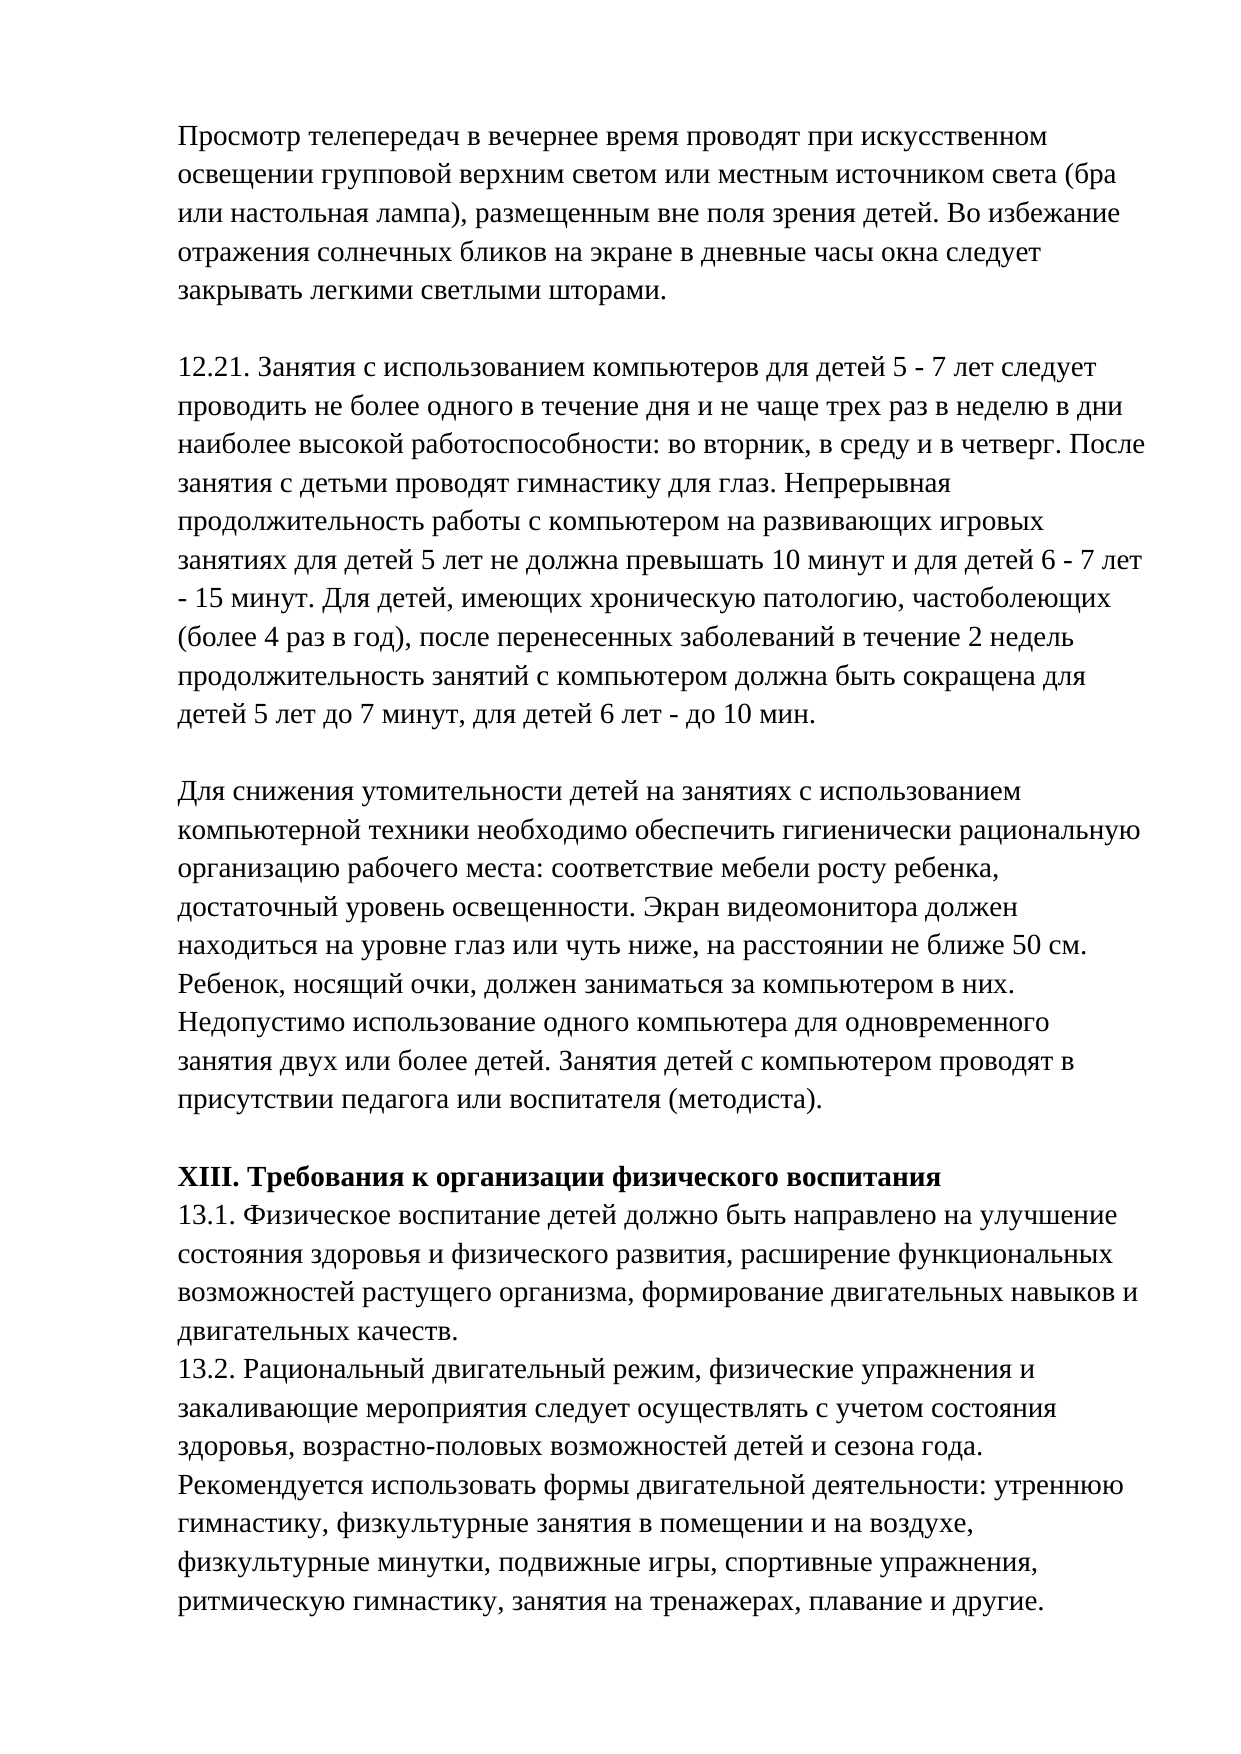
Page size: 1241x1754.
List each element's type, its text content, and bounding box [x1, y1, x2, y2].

text 13.1. Физическое воспитание детей должно быть направлено на улучшение состояния здоровья и физического развития, расширение функциональных возможностей растущего организма, формирование двигательных навыков и двигательных качеств. [177, 1197, 1152, 1346]
text Для снижения утомительности детей на занятиях с использованием компьютерной техники необходимо обеспечить гигиенически рациональную организацию рабочего места: соответствие мебели росту ребенка, достаточный уровень освещенности. Экран видеомонитора должен находиться на уровне глаз или чуть ниже, на расстоянии не ближе 50 см. Ребенок, носящий очки, должен заниматься за компьютером в них. Недопустимо использование одного компьютера для одновременного занятия двух или более детей. Занятия детей с компьютером проводят в присутствии педагога или воспитателя (методиста). [177, 773, 1152, 1115]
text 13.2. Рациональный двигательный режим, физические упражнения и закаливающие мероприятия следует осуществлять с учетом состояния здоровья, возрастно-половых возможностей детей и сезона года. [177, 1351, 1152, 1462]
text Рекомендуется использовать формы двигательной деятельности: утреннюю гимнастику, физкультурные занятия в помещении и на воздухе, физкультурные минутки, подвижные игры, спортивные упражнения, ритмическую гимнастику, занятия на тренажерах, плавание и другие. [177, 1467, 1152, 1616]
text Просмотр телепередач в вечернее время проводят при искусственном освещении групповой верхним светом или местным источником света (бра или настольная лампа), размещенным вне поля зрения детей. Во избежание отражения солнечных бликов на экране в дневные часы окна следует закрывать легкими светлыми шторами. [177, 118, 1152, 306]
text XIII. Требования к организации физического воспитания [177, 1159, 1152, 1192]
text 12.21. Занятия с использованием компьютеров для детей 5 - 7 лет следует проводить не более одного в течение дня и не чаще трех раз в неделю в дни наиболее высокой работоспособности: во вторник, в среду и в четверг. После занятия с детьми проводят гимнастику для глаз. Непрерывная продолжительность работы с компьютером на развивающих игровых занятиях для детей 5 лет не должна превышать 10 минут и для детей 6 - 7 лет - 15 минут. Для детей, имеющих хроническую патологию, частоболеющих (более 4 раз в год), после перенесенных заболеваний в течение 2 недель продолжительность занятий с компьютером должна быть сокращена для детей 5 лет до 7 минут, для детей 6 лет - до 10 мин. [177, 349, 1152, 730]
